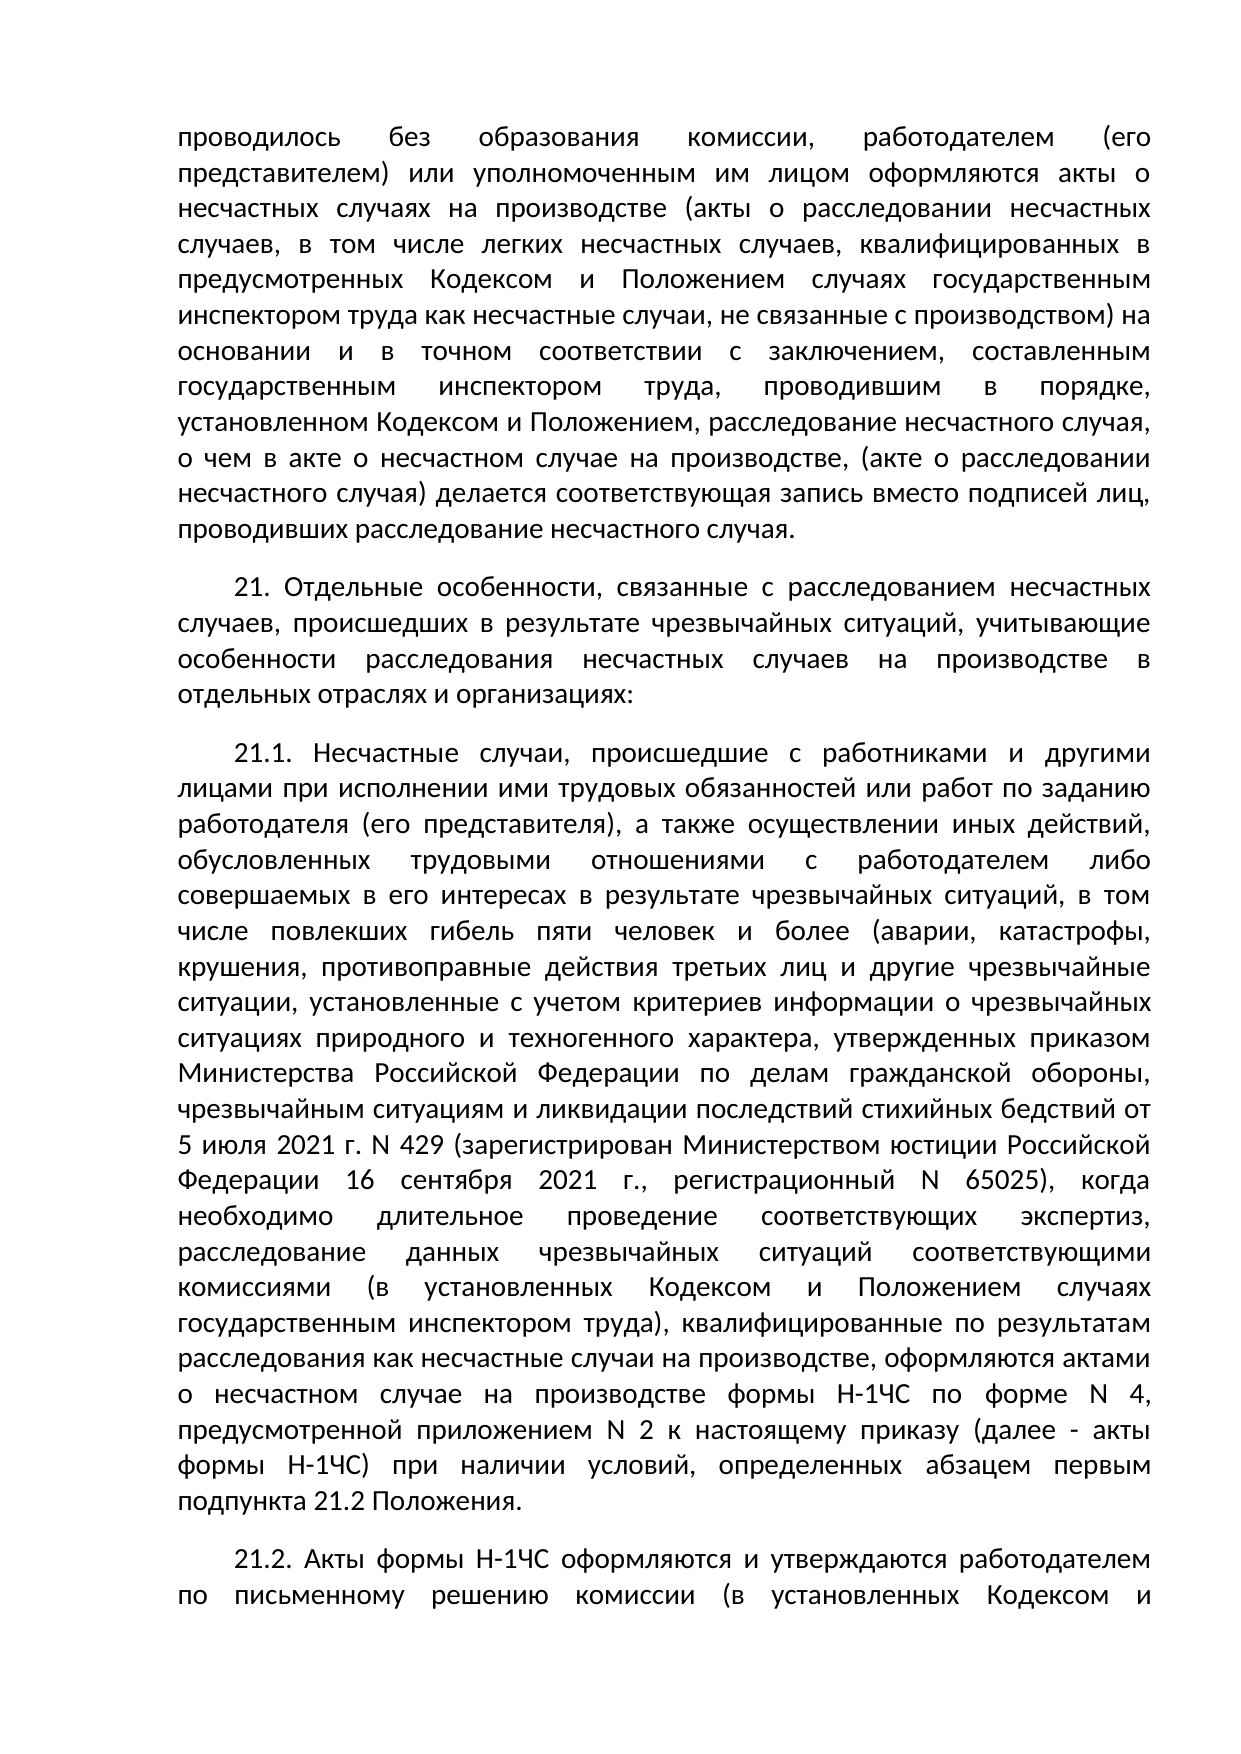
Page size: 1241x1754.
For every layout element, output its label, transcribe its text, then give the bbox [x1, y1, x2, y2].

text 21.1. Несчастные случаи, происшедшие с работниками и другими лицами при исполнении ими трудовых обязанностей или работ по заданию работодателя (его представителя), а также осуществлении иных действий, обусловленных трудовыми отношениями с работодателем либо совершаемых в его интересах в результате чрезвычайных ситуаций, в том числе повлекших гибель пяти человек и более (аварии, катастрофы, крушения, противоправные действия третьих лиц и другие чрезвычайные ситуации, установленные с учетом критериев информации о чрезвычайных ситуациях природного и техногенного характера, утвержденных приказом Министерства Российской Федерации по делам гражданской обороны, чрезвычайным ситуациям и ликвидации последствий стихийных бедствий от 5 июля 2021 г. N 429 (зарегистрирован Министерством юстиции Российской Федерации 16 сентября 2021 г., регистрационный N 65025), когда необходимо длительное проведение соответствующих экспертиз, расследование данных чрезвычайных ситуаций соответствующими комиссиями (в установленных Кодексом и Положением случаях государственным инспектором труда), квалифицированные по результатам расследования как несчастные случаи на производстве, оформляются актами о несчастном случае на производстве формы Н-1ЧС по форме N 4, предусмотренной приложением N 2 к настоящему приказу (далее - акты формы Н-1ЧС) при наличии условий, определенных абзацем первым подпункта 21.2 Положения. [177, 734, 1152, 1518]
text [177, 118, 1152, 546]
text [177, 1541, 1152, 1612]
text 21. Отдельные особенности, связанные с расследованием несчастных случаев, происшедших в результате чрезвычайных ситуаций, учитывающие особенности расследования несчастных случаев на производстве в отдельных отраслях и организациях: [177, 568, 1152, 711]
